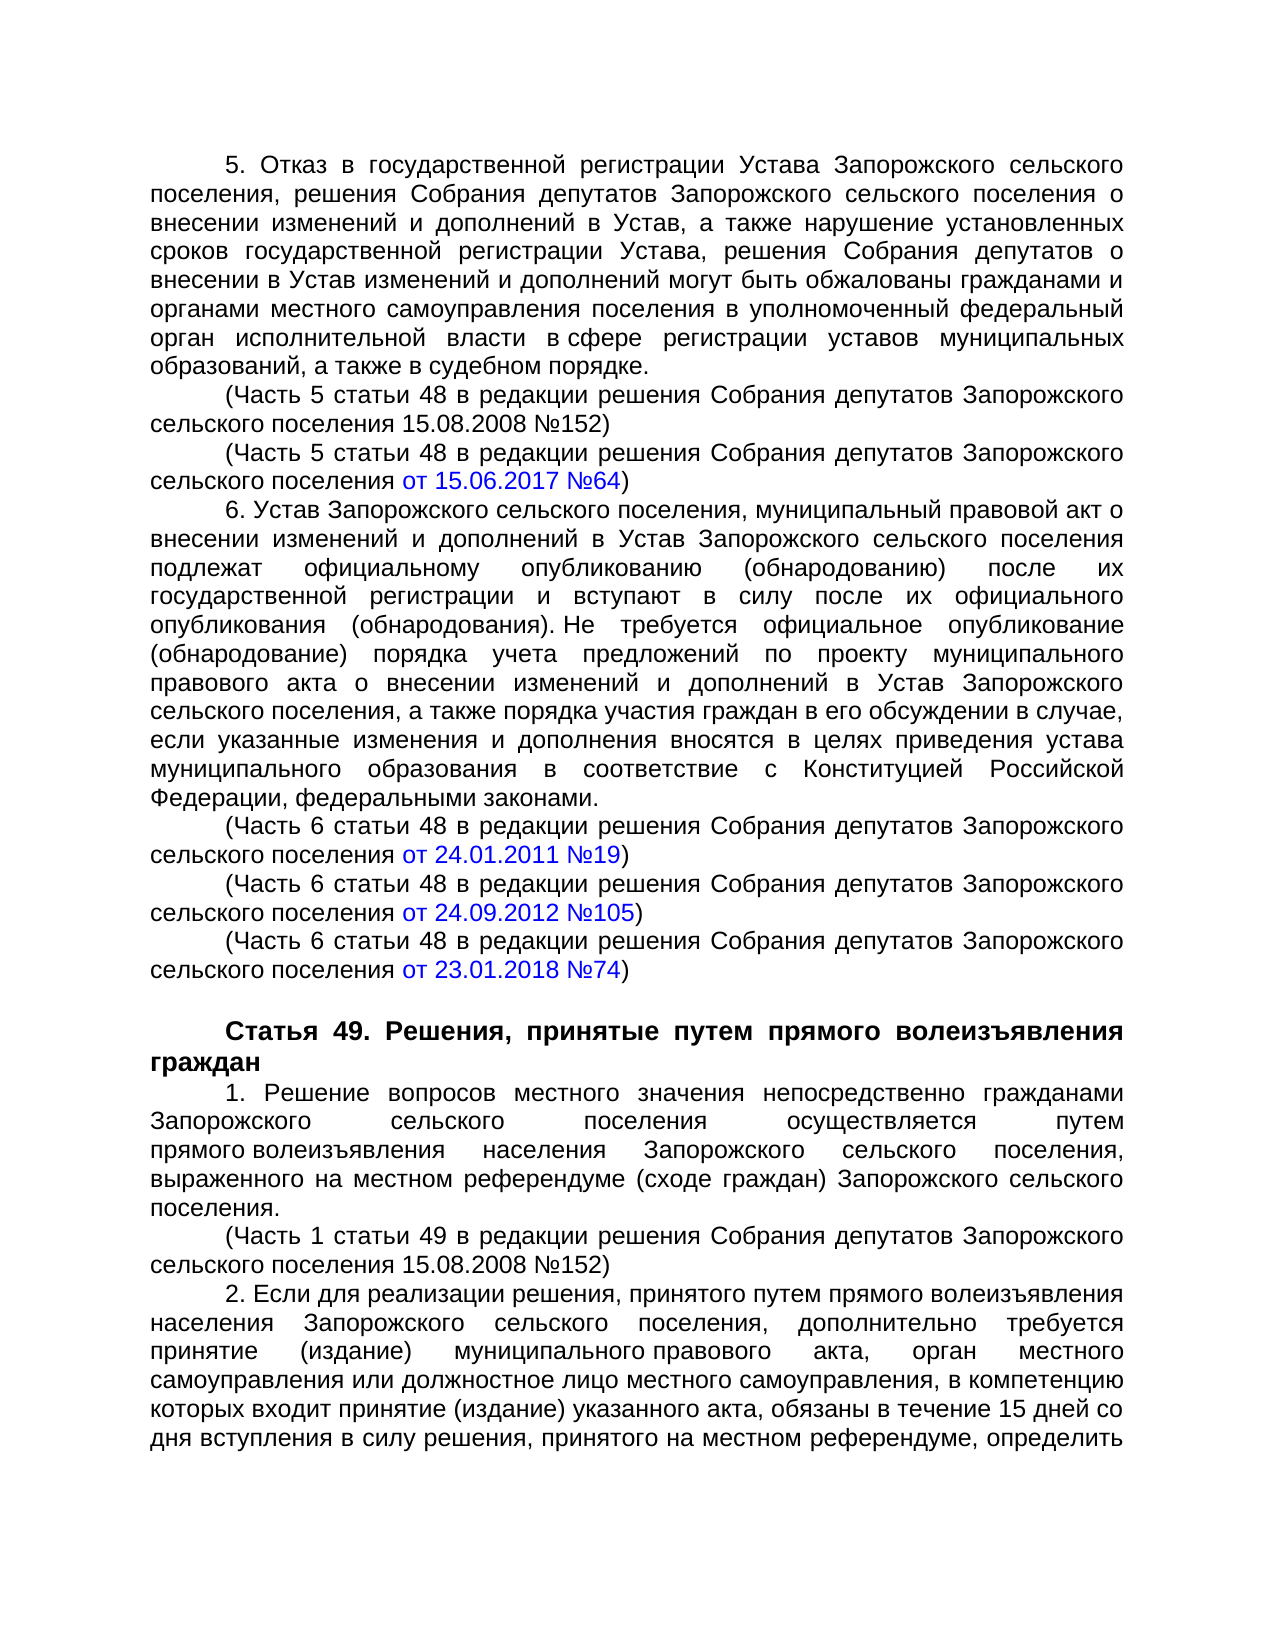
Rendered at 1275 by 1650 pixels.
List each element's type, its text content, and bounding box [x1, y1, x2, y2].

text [150, 1279, 1125, 1451]
text (Часть 1 статьи 49 в редакции решения Собрания депутатов Запорожского сельского поселения 15.08.2008 №152) [150, 1221, 1125, 1279]
text (Часть 6 статьи 48 в редакции решения Собрания депутатов Запорожского сельского поселения от 24.01.2011 №19) [150, 811, 1125, 869]
text (Часть 6 статьи 48 в редакции решения Собрания депутатов Запорожского сельского поселения от 23.01.2018 №74) [150, 926, 1125, 984]
text 1. Решение вопросов местного значения непосредственно гражданами Запорожского сельского поселения осуществляется путем прямого волеизъявления населения Запорожского сельского поселения, выраженного на местном референдуме (сходе граждан) Запорожского сельского поселения. [150, 1077, 1125, 1221]
text 6. Устав Запорожского сельского поселения, муниципальный правовой акт о внесении изменений и дополнений в Устав Запорожского сельского поселения подлежат официальному опубликованию (обнародованию) после их государственной регистрации и вступают в силу после их официального опубликования (обнародования). Не требуется официальное опубликование (обнародование) порядка учета предложений по проекту муниципального правового акта о внесении изменений и дополнений в Устав Запорожского сельского поселения, а также порядка участия граждан в его обсуждении в случае, если указанные изменения и дополнения вносятся в целях приведения устава муниципального образования в соответствие с Конституцией Российской Федерации, федеральными законами. [150, 495, 1125, 811]
text (Часть 5 статьи 48 в редакции решения Собрания депутатов Запорожского сельского поселения от 15.06.2017 №64) [150, 437, 1125, 495]
text 5. Отказ в государственной регистрации Устава Запорожского сельского поселения, решения Собрания депутатов Запорожского сельского поселения о внесении изменений и дополнений в Устав, а также нарушение установленных сроков государственной регистрации Устава, решения Собрания депутатов о внесении в Устав изменений и дополнений могут быть обжалованы гражданами и органами местного самоуправления поселения в уполномоченный федеральный орган исполнительной власти в сфере регистрации уставов муниципальных образований, а также в судебном порядке. [150, 150, 1125, 380]
text Статья 49. Решения, принятые путем прямого волеизъявления граждан [150, 1015, 1125, 1077]
text (Часть 6 статьи 48 в редакции решения Собрания депутатов Запорожского сельского поселения от 24.09.2012 №105) [150, 869, 1125, 926]
text (Часть 5 статьи 48 в редакции решения Собрания депутатов Запорожского сельского поселения 15.08.2008 №152) [150, 380, 1125, 437]
